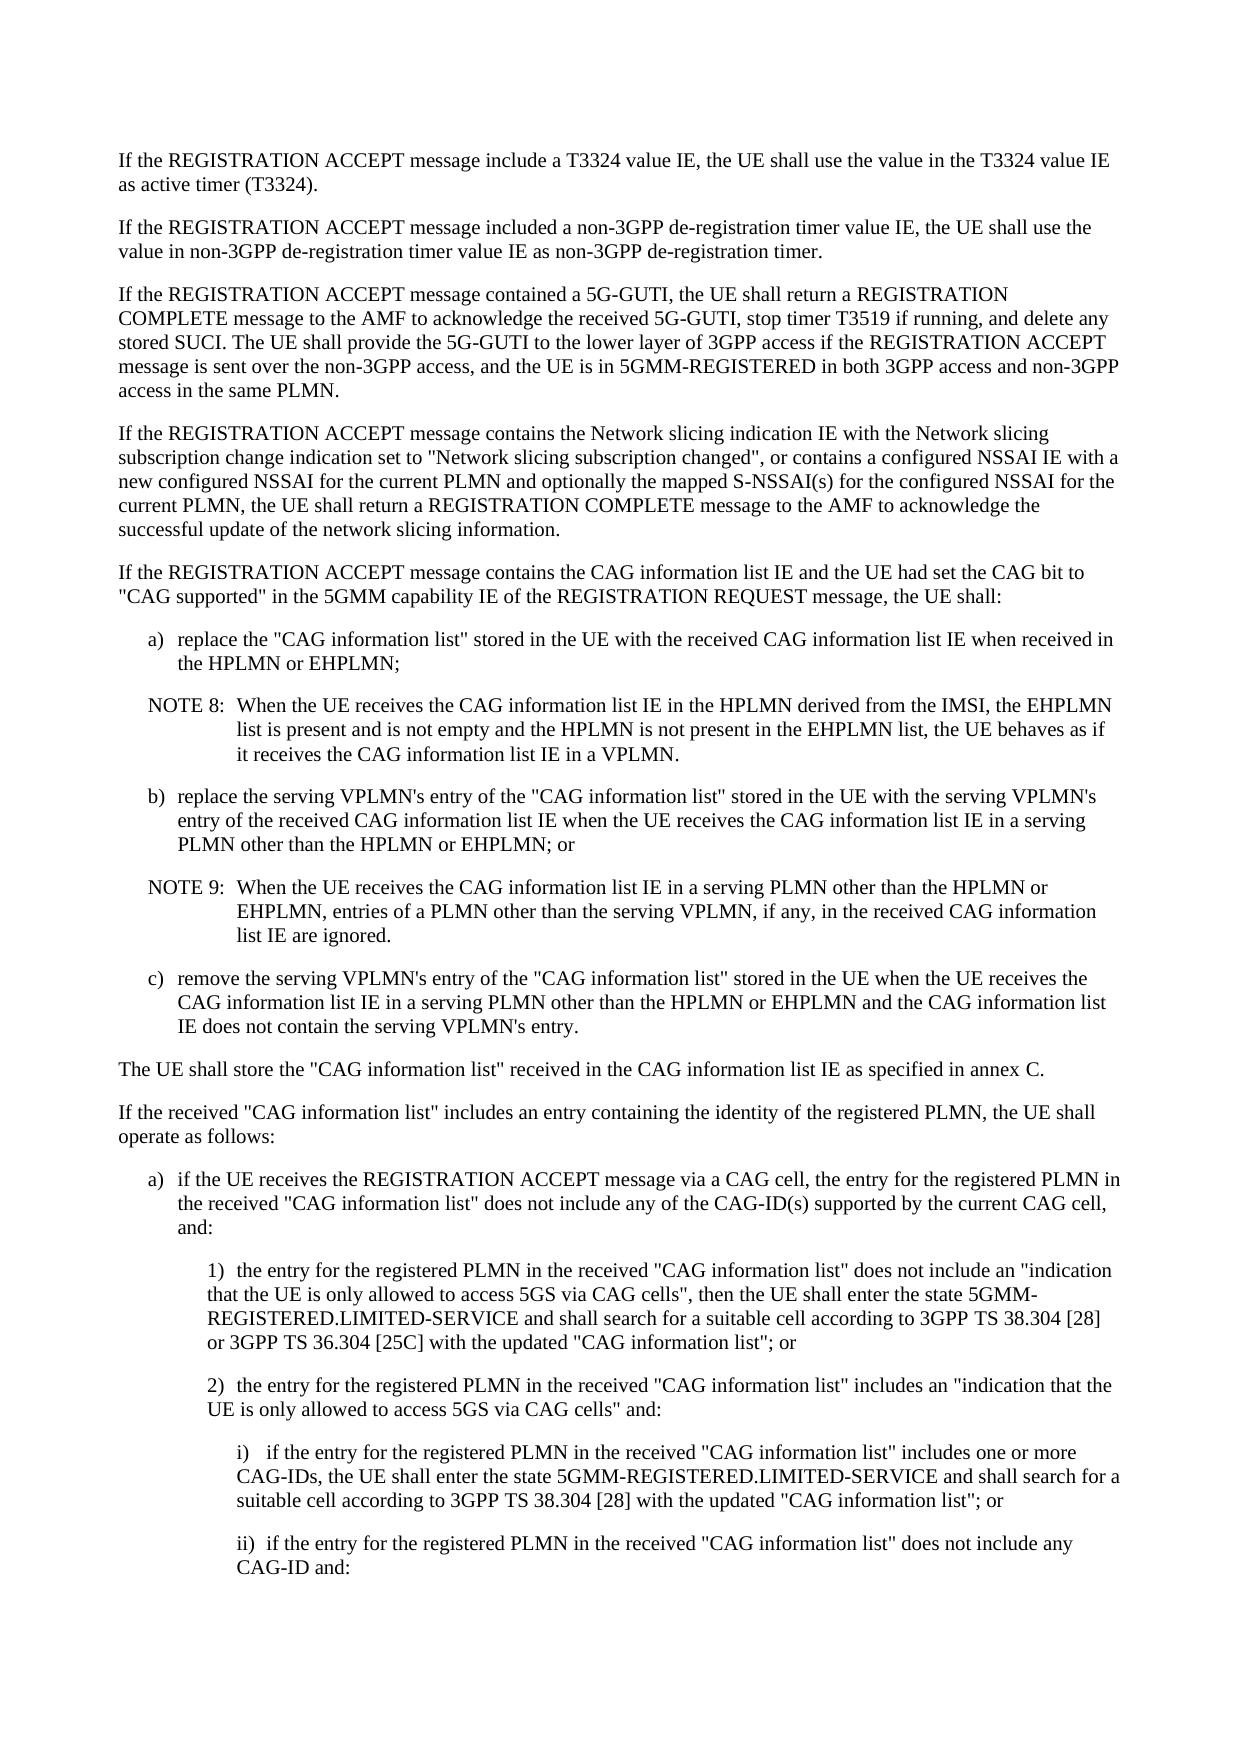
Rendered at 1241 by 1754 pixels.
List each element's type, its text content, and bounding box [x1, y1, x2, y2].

text b) replace the serving VPLMN's entry of the "CAG information list" stored in the UE with the serving VPLMN's entry of the received CAG information list IE when the UE receives the CAG information list IE in a serving PLMN other than the HPLMN or EHPLMN; or [148, 784, 1122, 856]
text c) remove the serving VPLMN's entry of the "CAG information list" stored in the UE when the UE receives the CAG information list IE in a serving PLMN other than the HPLMN or EHPLMN and the CAG information list IE does not contain the serving VPLMN's entry. [148, 966, 1122, 1038]
text NOTE 9: When the UE receives the CAG information list IE in a serving PLMN other than the HPLMN or EHPLMN, entries of a PLMN other than the serving VPLMN, if any, in the received CAG information list IE are ignored. [148, 875, 1122, 947]
text 1) the entry for the registered PLMN in the received "CAG information list" does not include an "indication that the UE is only allowed to access 5GS via CAG cells", then the UE shall enter the state 5GMM-REGISTERED.LIMITED-SERVICE and shall search for a suitable cell according to 3GPP TS 38.304 [28] or 3GPP TS 36.304 [25C] with the updated "CAG information list"; or [207, 1258, 1122, 1354]
text If the REGISTRATION ACCEPT message included a non-3GPP de-registration timer value IE, the UE shall use the value in non-3GPP de-registration timer value IE as non-3GPP de-registration timer. [118, 214, 1122, 263]
text If the REGISTRATION ACCEPT message include a T3324 value IE, the UE shall use the value in the T3324 value IE as active timer (T3324). [118, 148, 1122, 196]
text NOTE 8: When the UE receives the CAG information list IE in the HPLMN derived from the IMSI, the EHPLMN list is present and is not empty and the HPLMN is not present in the EHPLMN list, the UE behaves as if it receives the CAG information list IE in a VPLMN. [148, 693, 1122, 766]
text a) replace the "CAG information list" stored in the UE with the received CAG information list IE when received in the HPLMN or EHPLMN; [148, 626, 1122, 674]
text If the REGISTRATION ACCEPT message contains the CAG information list IE and the UE had set the CAG bit to "CAG supported" in the 5GMM capability IE of the REGISTRATION REQUEST message, the UE shall: [118, 559, 1122, 608]
text If the received "CAG information list" includes an entry containing the identity of the registered PLMN, the UE shall operate as follows: [118, 1100, 1122, 1148]
text 2) the entry for the registered PLMN in the received "CAG information list" includes an "indication that the UE is only allowed to access 5GS via CAG cells" and: [207, 1373, 1122, 1421]
text i) if the entry for the registered PLMN in the received "CAG information list" includes one or more CAG-IDs, the UE shall enter the state 5GMM-REGISTERED.LIMITED-SERVICE and shall search for a suitable cell according to 3GPP TS 38.304 [28] with the updated "CAG information list"; or [236, 1439, 1122, 1512]
text a) if the UE receives the REGISTRATION ACCEPT message via a CAG cell, the entry for the registered PLMN in the received "CAG information list" does not include any of the CAG-ID(s) supported by the current CAG cell, and: [148, 1167, 1122, 1239]
text The UE shall store the "CAG information list" received in the CAG information list IE as specified in annex C. [118, 1057, 1122, 1081]
text ii) if the entry for the registered PLMN in the received "CAG information list" does not include any CAG-ID and: [236, 1531, 1122, 1579]
text If the REGISTRATION ACCEPT message contains the Network slicing indication IE with the Network slicing subscription change indication set to "Network slicing subscription changed", or contains a configured NSSAI IE with a new configured NSSAI for the current PLMN and optionally the mapped S-NSSAI(s) for the configured NSSAI for the current PLMN, the UE shall return a REGISTRATION COMPLETE message to the AMF to acknowledge the successful update of the network slicing information. [118, 421, 1122, 541]
text If the REGISTRATION ACCEPT message contained a 5G-GUTI, the UE shall return a REGISTRATION COMPLETE message to the AMF to acknowledge the received 5G-GUTI, stop timer T3519 if running, and delete any stored SUCI. The UE shall provide the 5G-GUTI to the lower layer of 3GPP access if the REGISTRATION ACCEPT message is sent over the non-3GPP access, and the UE is in 5GMM-REGISTERED in both 3GPP access and non-3GPP access in the same PLMN. [118, 281, 1122, 402]
